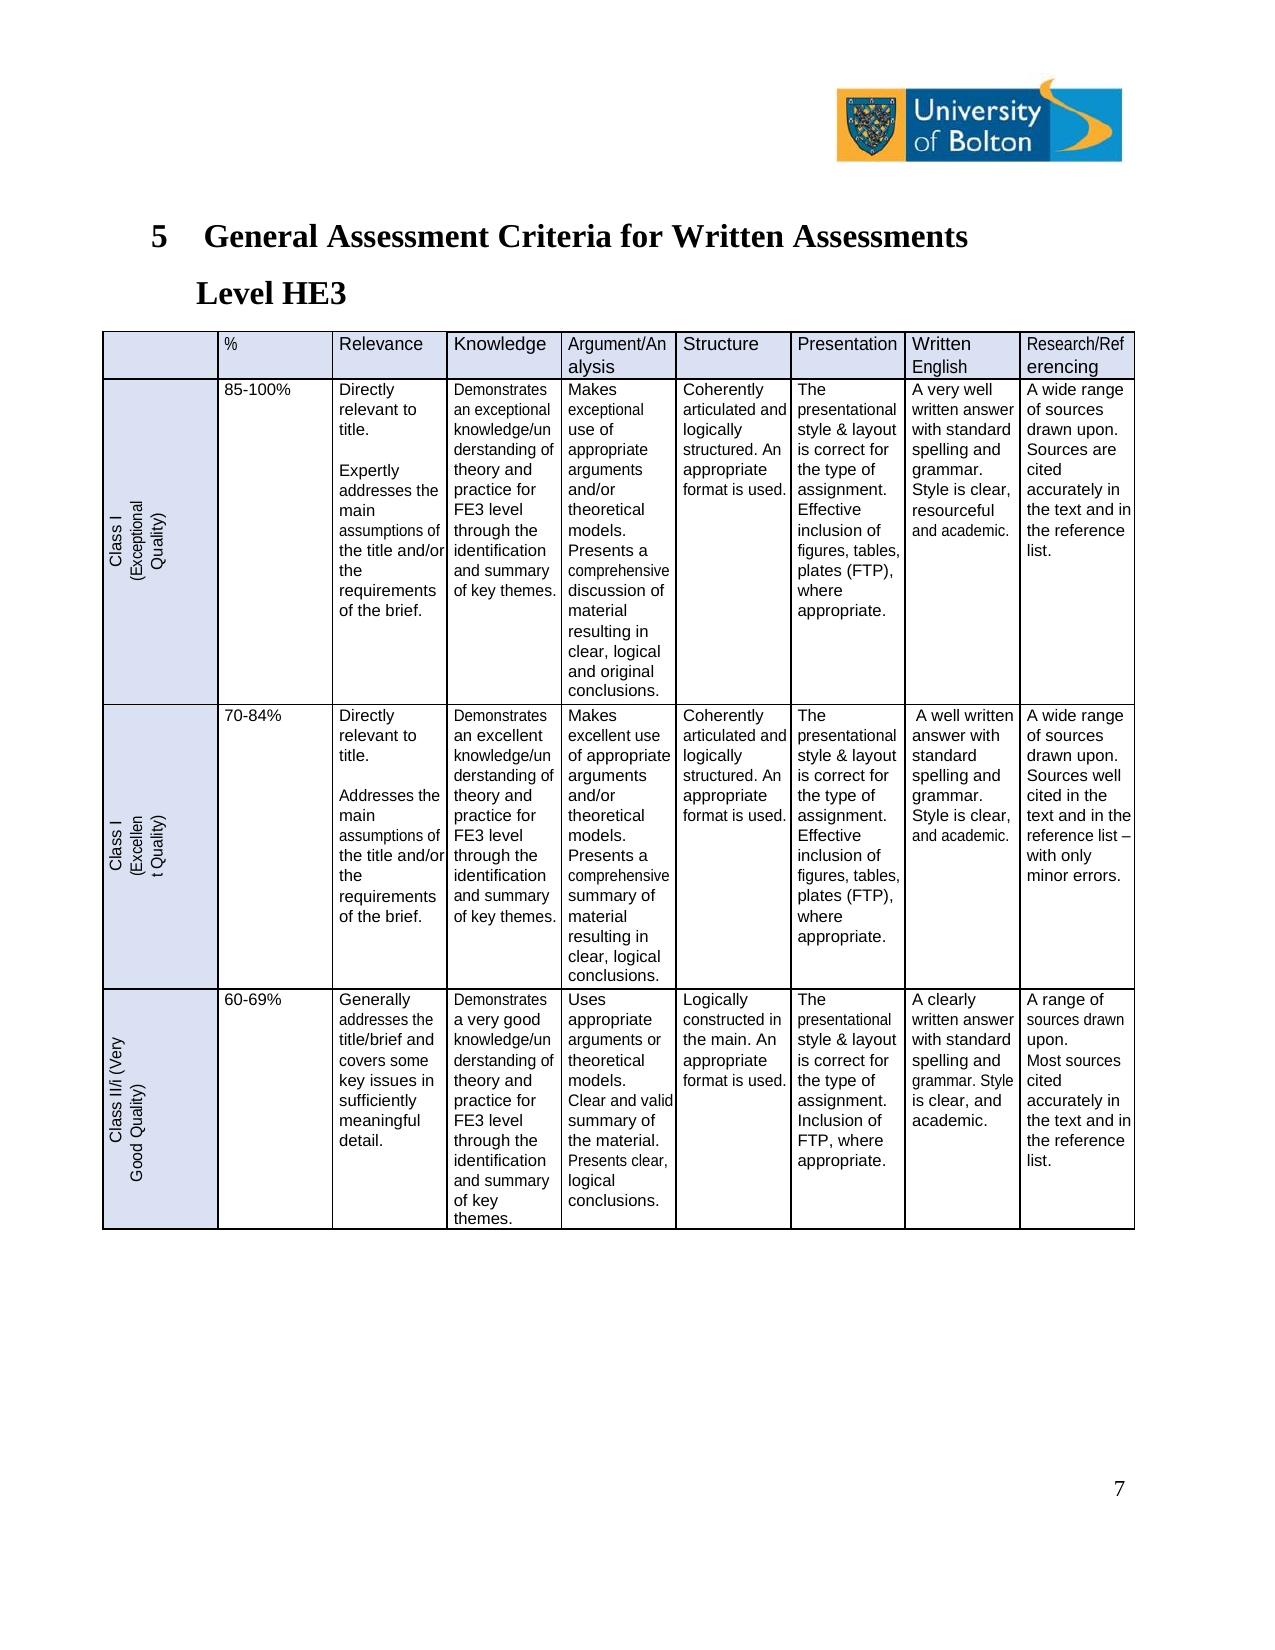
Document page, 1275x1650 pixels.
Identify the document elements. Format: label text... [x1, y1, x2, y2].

picture [834, 73, 1125, 163]
table_cell A wide range of sources drawn upon. Sources are cited accurately in the text and in the reference list. [1021, 380, 1134, 704]
table_cell Makes exceptional use of appropriate arguments and/or theoretical models. Presents a comprehensive discussion of material resulting in clear, logical and original conclusions. [562, 380, 675, 704]
table_cell The presentational style & layout is correct for the type of assignment. Effective inclusion of figures, tables, plates (FTP), where appropriate. [792, 380, 904, 704]
table_header Structure [677, 333, 790, 378]
table_cell Class II/i (Very Good Quality) [104, 990, 217, 1228]
table_cell Class I (Exceptional Quality) [104, 380, 217, 704]
table_header Written English [906, 333, 1019, 378]
table_header Argument/An alysis [562, 333, 675, 378]
table_header [104, 332, 217, 378]
table_header % [219, 332, 332, 378]
table_cell 70-84% [219, 705, 332, 988]
table_cell Directly relevant to title. Expertly addresses the main assumptions of the title and/or the requirements of the brief. [333, 380, 446, 704]
table_cell Makes excellent use of appropriate arguments and/or theoretical models. Presents a comprehensive summary of material resulting in clear, logical conclusions. [562, 705, 675, 988]
table_header Research/Ref erencing [1021, 333, 1134, 378]
table_cell Uses appropriate arguments or theoretical models. Clear and valid summary of the material. Presents clear, logical conclusions. [562, 990, 675, 1228]
table_header Knowledge [448, 333, 561, 378]
table_cell Demonstrates a very good knowledge/un derstanding of theory and practice for FE3 level through the identification and summary of key themes. [448, 990, 561, 1228]
table_cell The presentational style & layout is correct for the type of assignment. Inclusion of FTP, where appropriate. [792, 990, 904, 1228]
table_cell Demonstrates an exceptional knowledge/un derstanding of theory and practice for FE3 level through the identification and summary of key themes. [448, 380, 561, 704]
table_cell A clearly written answer with standard spelling and grammar. Style is clear, and academic. [906, 990, 1019, 1228]
table_cell Coherently articulated and logically structured. An appropriate format is used. [677, 380, 790, 704]
table_cell Directly relevant to title. Addresses the main assumptions of the title and/or the requirements of the brief. [333, 705, 446, 988]
table_cell The presentational style & layout is correct for the type of assignment. Effective inclusion of figures, tables, plates (FTP), where appropriate. [792, 705, 904, 988]
table_cell Demonstrates an excellent knowledge/un derstanding of theory and practice for FE3 level through the identification and summary of key themes. [448, 705, 561, 988]
table_cell 60-69% [219, 990, 332, 1228]
table_cell A range of sources drawn upon. Most sources cited accurately in the text and in the reference list. [1021, 990, 1134, 1228]
table_cell Class I (Excellent Quality) [104, 705, 217, 988]
table_cell A well written answer with standard spelling and grammar. Style is clear, and academic. [906, 705, 1019, 988]
table_cell A wide range of sources drawn upon. Sources well cited in the text and in the reference list – with only minor errors. [1021, 705, 1134, 988]
table_header Relevance [333, 332, 446, 378]
subtitle General Assessment Criteria for Written Assessments Level HE3 [151, 216, 1055, 312]
table_cell 85-100% [219, 380, 332, 704]
table_cell A very well written answer with standard spelling and grammar. Style is clear, resourceful and academic. [906, 380, 1019, 704]
table_header Presentation [792, 333, 904, 378]
table_cell Generally addresses the title/brief and covers some key issues in sufficiently meaningful detail. [333, 990, 446, 1228]
table_cell Coherently articulated and logically structured. An appropriate format is used. [677, 705, 790, 988]
table_cell Logically constructed in the main. An appropriate format is used. [677, 990, 790, 1228]
